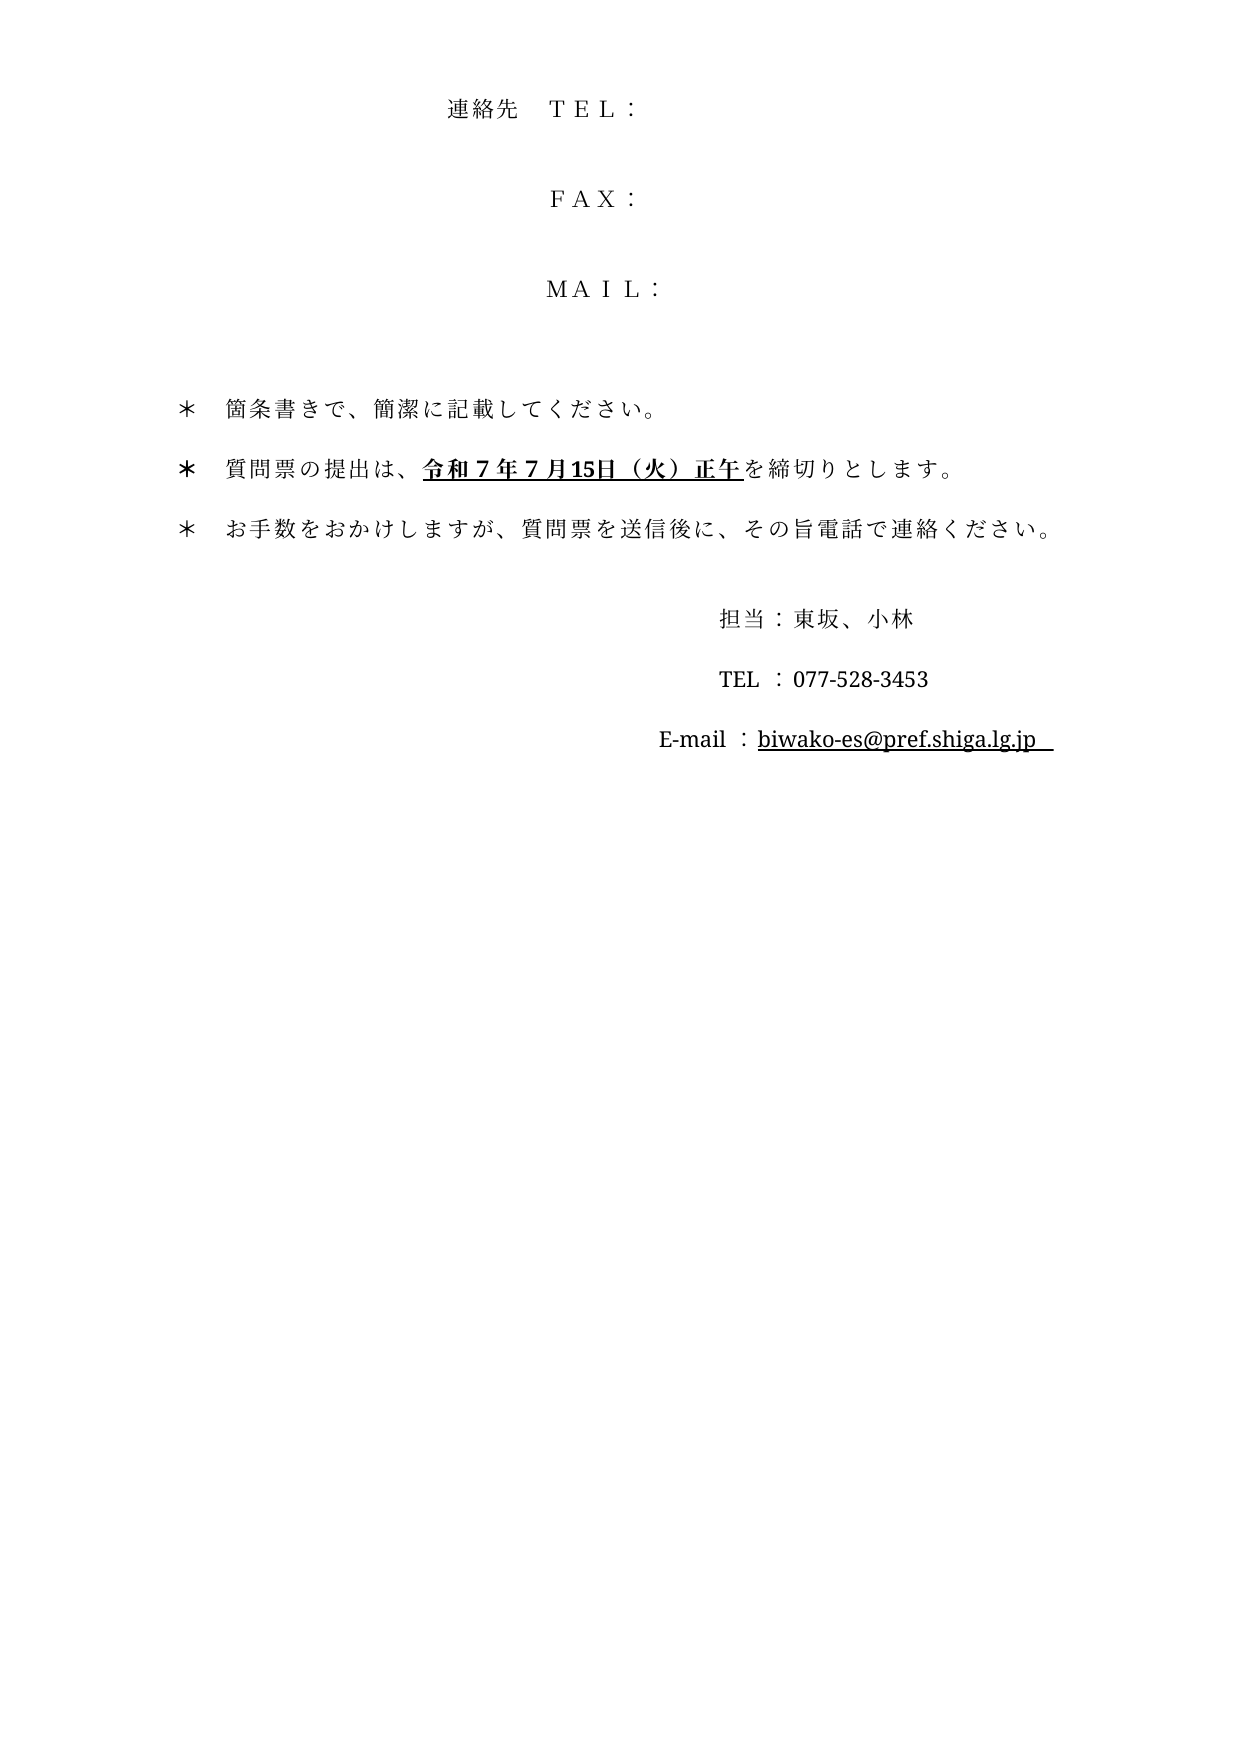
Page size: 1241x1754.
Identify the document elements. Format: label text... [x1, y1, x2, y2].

text 連絡先 ＴＥＬ： [176, 78, 1064, 138]
list 箇条書きで、簡潔に記載してください。 [176, 378, 1064, 438]
list 質問票の提出は、令和７年７月15日（火）正午を締切りとします。 [176, 438, 1064, 498]
text ＦＡＸ： [176, 168, 1064, 228]
text TEL：077-528-3453 [176, 648, 1064, 708]
list お手数をおかけしますが、質問票を送信後に、その旨電話で連絡ください。 [176, 498, 1064, 558]
text E-mail：biwako-es@pref.shiga.lg.jp [219, 708, 1054, 768]
text 担当：東坂、小林 [176, 588, 1064, 648]
text ＭＡＩＬ： [176, 258, 1064, 318]
